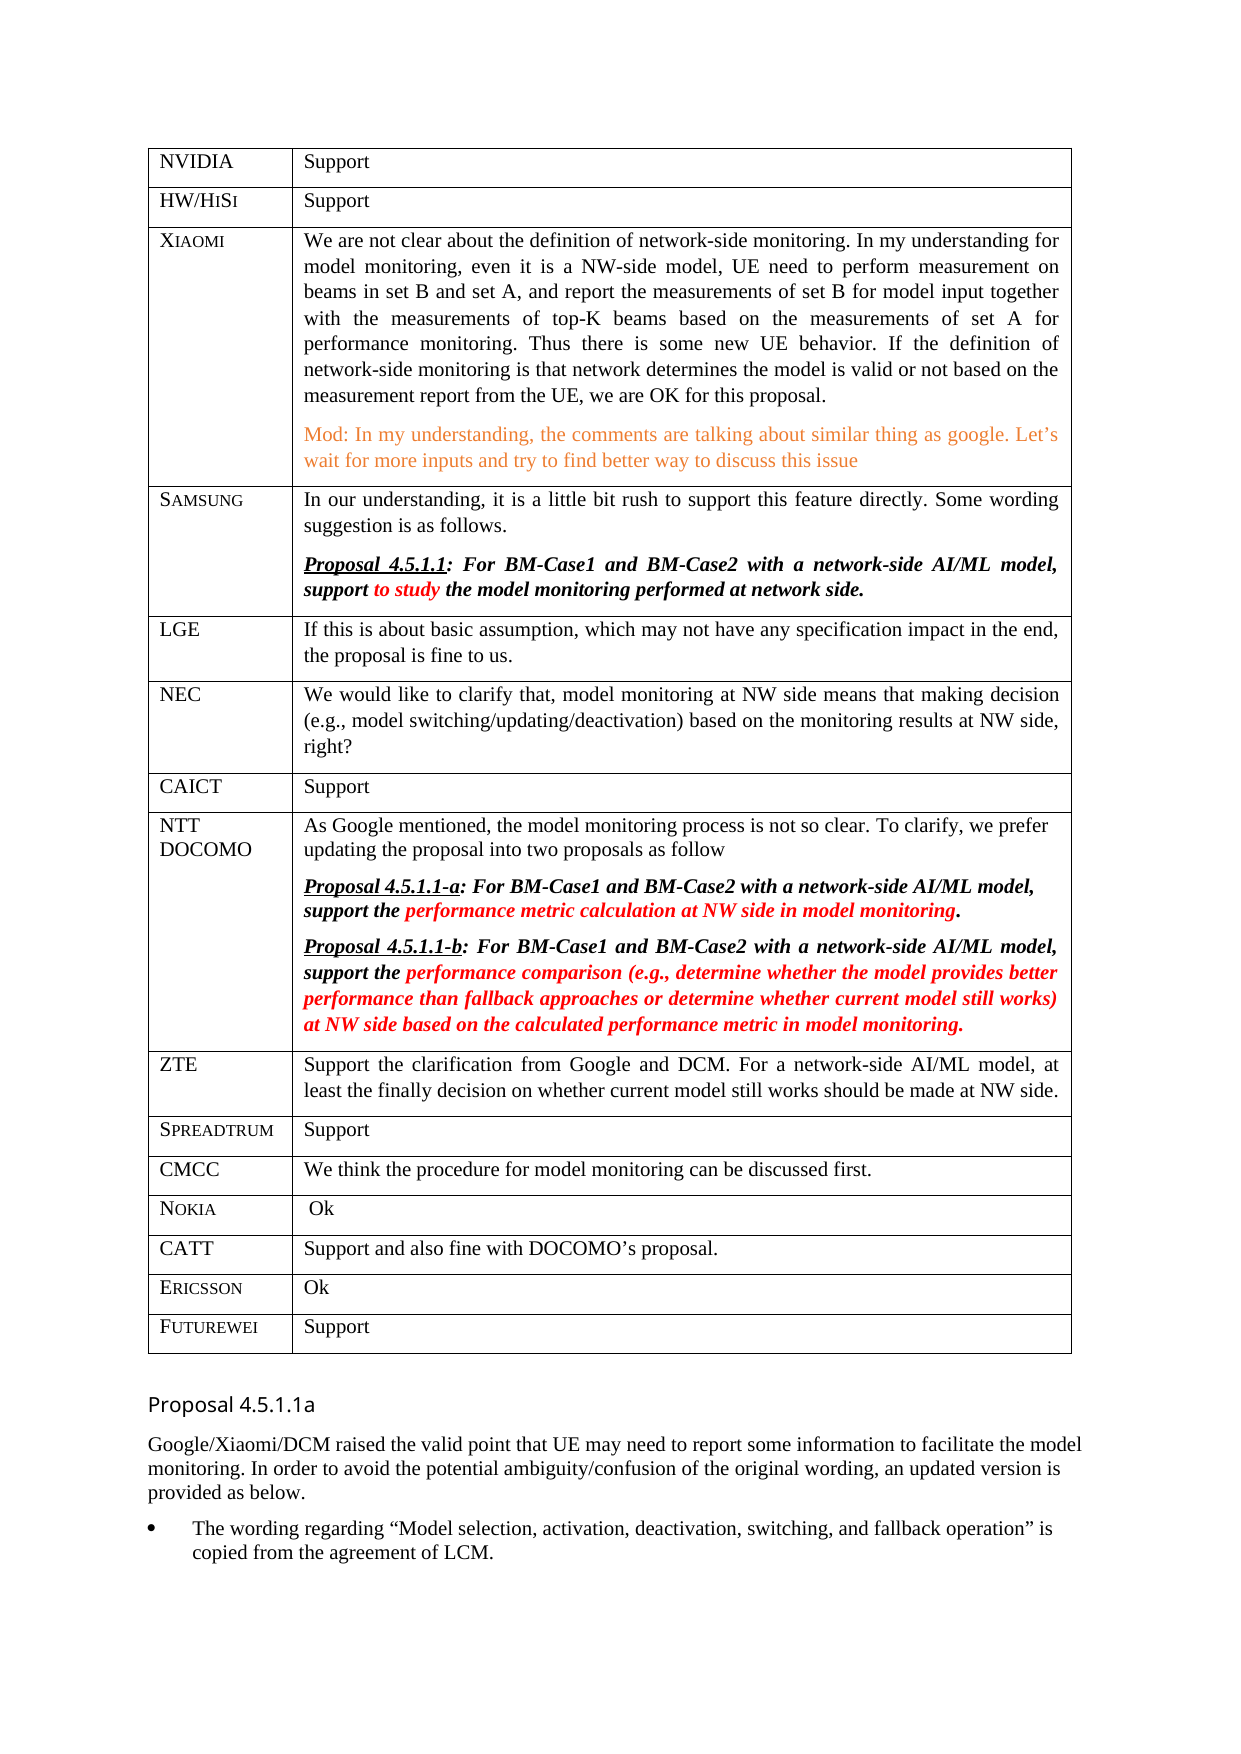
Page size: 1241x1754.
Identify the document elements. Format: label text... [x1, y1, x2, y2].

table_cell Support [293, 774, 1071, 812]
table_cell We are not clear about the definition of network-side monitoring. In my understanding for model monitoring, even it is a NW-side model, UE need to perform measurement on beams in set B and set A, and report the measurements of set B for model input together with the measurements of top-K beams based on the measurements of set A for performance monitoring. Thus there is some new UE behavior. If the definition of network-side monitoring is that network determines the model is valid or not based on the measurement report from the UE, we are OK for this proposal. Mod: In my understanding, the comments are talking about similar thing as google. Let’s wait for more inputs and try to find better way to discuss this issue [293, 228, 1071, 486]
table_cell Support the clarification from Google and DCM. For a network-side AI/ML model, at least the finally decision on whether current model still works should be made at NW side. [293, 1052, 1071, 1116]
table_cell We think the procedure for model monitoring can be discussed first. [293, 1157, 1071, 1195]
table_cell Samsung [149, 487, 292, 616]
table_cell Support [293, 188, 1071, 227]
table_cell LGE [149, 617, 292, 681]
table_cell Ok [293, 1275, 1071, 1313]
table_cell Support and also fine with DOCOMO’s proposal. [293, 1236, 1071, 1274]
table_cell NTT DOCOMO [149, 813, 292, 1051]
table_cell Nokia [149, 1196, 292, 1234]
text Google/Xiaomi/DCM raised the valid point that UE may need to report some information to facilitate the model monitoring. In order to avoid the potential ambiguity/confusion of the original wording, an updated version is provided as below. [148, 1431, 1093, 1504]
table_cell Spreadtrum [149, 1117, 292, 1156]
table_cell HW/HiSi [149, 188, 292, 227]
table_cell Futurewei [149, 1315, 292, 1353]
table_cell In our understanding, it is a little bit rush to support this feature directly. Some wording suggestion is as follows. Proposal 4.5.1.1: For BM-Case1 and BM-Case2 with a network-side AI/ML model, support to study the model monitoring performed at network side. [293, 487, 1071, 616]
table_cell We would like to clarify that, model monitoring at NW side means that making decision (e.g., model switching/updating/deactivation) based on the monitoring results at NW side, right? [293, 682, 1071, 773]
table_cell Support [293, 149, 1071, 187]
table_cell CATT [149, 1236, 292, 1274]
table_cell CMCC [149, 1157, 292, 1195]
table_cell As Google mentioned, the model monitoring process is not so clear. To clarify, we prefer updating the proposal into two proposals as follow Proposal 4.5.1.1-a: For BM-Case1 and BM-Case2 with a network-side AI/ML model, support the performance metric calculation at NW side in model monitoring. Proposal 4.5.1.1-b: For BM-Case1 and BM-Case2 with a network-side AI/ML model, support the performance comparison (e.g., determine whether the model provides better performance than fallback approaches or determine whether current model still works) at NW side based on the calculated performance metric in model monitoring. [293, 813, 1071, 1051]
table_cell Xiaomi [149, 228, 292, 486]
table_cell Ok [293, 1196, 1071, 1234]
table_cell If this is about basic assumption, which may not have any specification impact in the end, the proposal is fine to us. [293, 617, 1071, 681]
list The wording regarding “Model selection, activation, deactivation, switching, and fallback operation” is copied from the agreement of LCM. [148, 1516, 1093, 1564]
table_cell CAICT [149, 774, 292, 812]
table_cell ZTE [149, 1052, 292, 1116]
table_cell Support [293, 1117, 1071, 1156]
table_cell NEC [149, 682, 292, 773]
table_cell Ericsson [149, 1275, 292, 1313]
subtitle Proposal 4.5.1.1a [148, 1391, 1093, 1419]
table_cell NVIDIA [149, 149, 292, 187]
table_cell Support [293, 1315, 1071, 1353]
